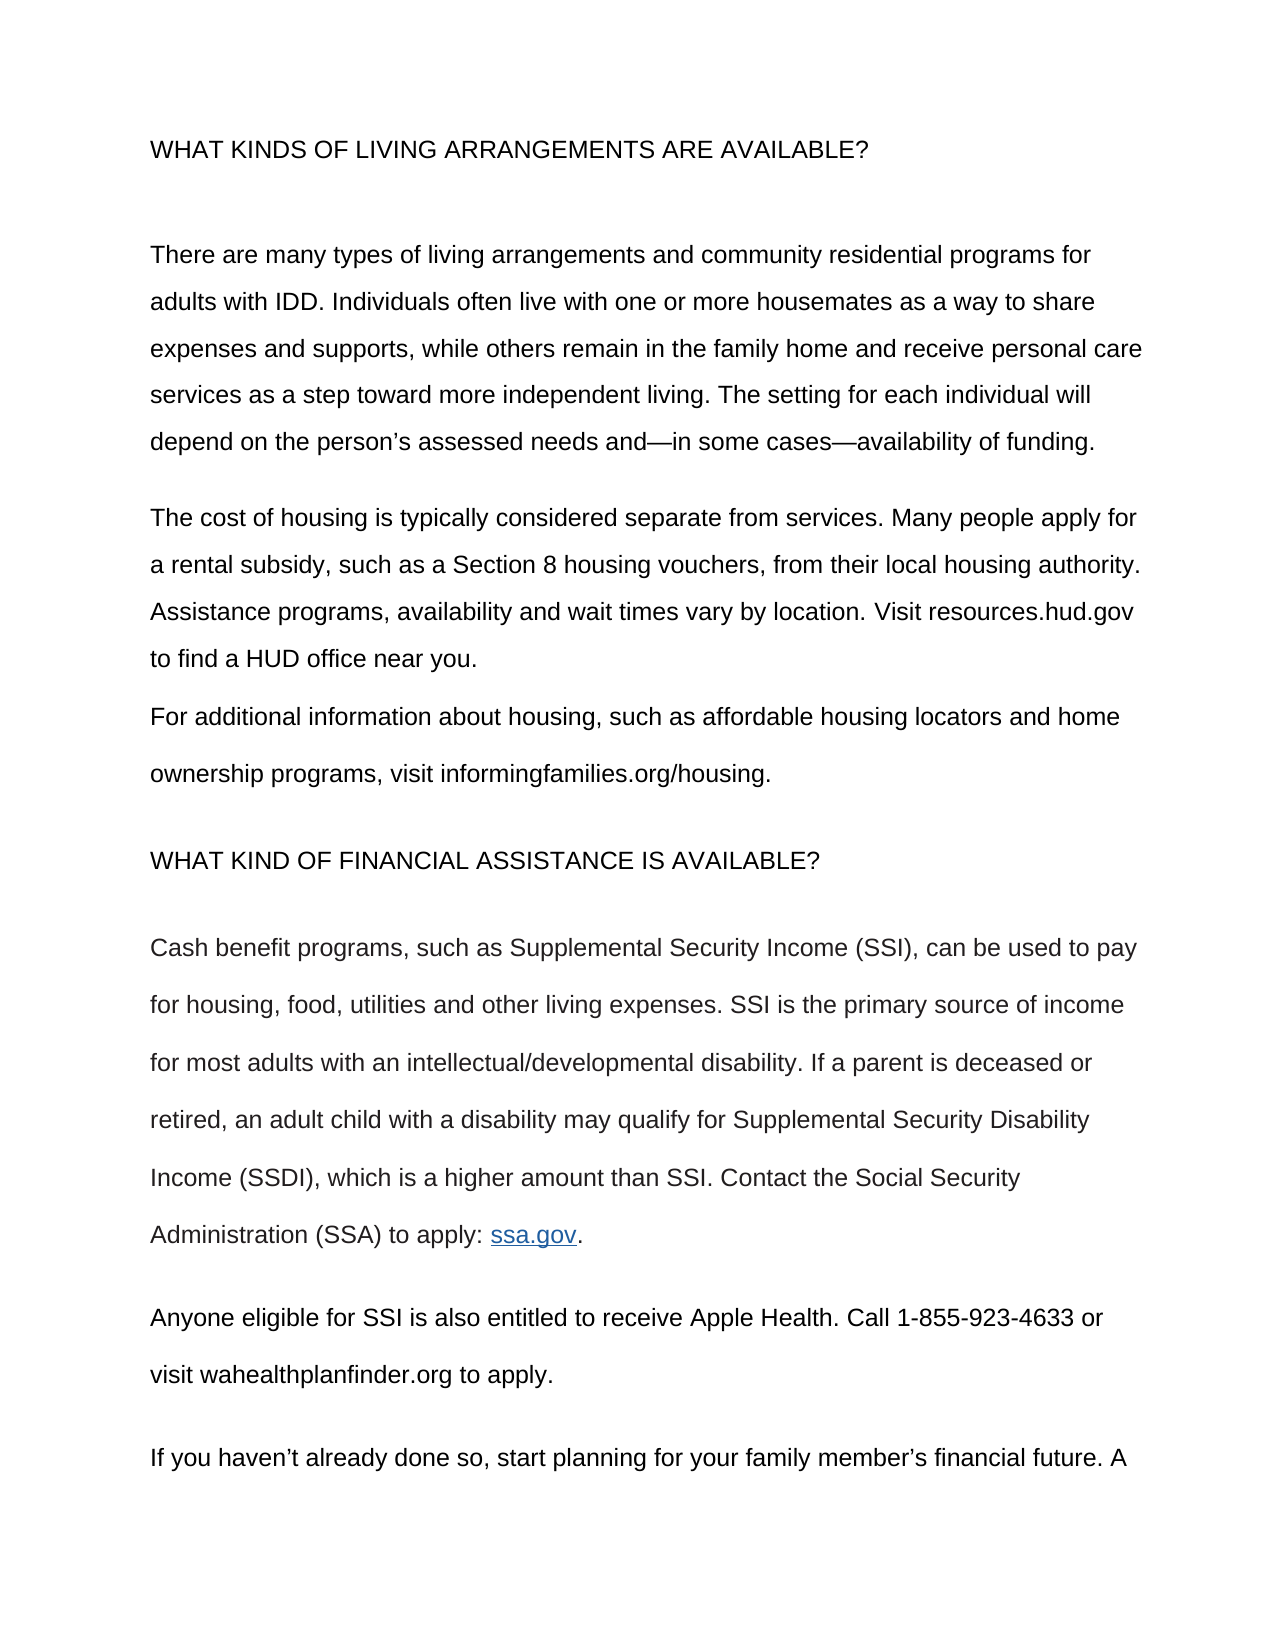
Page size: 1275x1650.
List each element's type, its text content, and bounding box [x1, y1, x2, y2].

text What kinds of living arrangements are available? [150, 135, 1144, 164]
text For additional information about housing, such as affordable housing locators and home ownership programs, visit informingfamilies.org/housing. [150, 702, 1144, 788]
text Anyone eligible for SSI is also entitled to receive Apple Health. Call 1-855-923-4633 or visit wahealthplanfinder.org to apply. [150, 1303, 1144, 1389]
text There are many types of living arrangements and community residential programs for adults with IDD. Individuals often live with one or more housemates as a way to share expenses and supports, while others remain in the family home and receive personal care services as a step toward more independent living. The setting for each individual will depend on the person’s assessed needs and—in some cases—availability of funding. [150, 222, 1144, 456]
text What Kind of Financial Assistance is Available? [150, 846, 1144, 875]
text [150, 1443, 1144, 1471]
text The cost of housing is typically considered separate from services. Many people apply for a rental subsidy, such as a Section 8 housing vouchers, from their local housing authority. Assistance programs, availability and wait times vary by location. Visit resources.hud.gov to find a HUD office near you. [150, 485, 1144, 673]
text Cash benefit programs, such as Supplemental Security Income (SSI), can be used to pay for housing, food, utilities and other living expenses. SSI is the primary source of income for most adults with an intellectual/developmental disability. If a parent is deceased or retired, an adult child with a disability may qualify for Supplemental Security Disability Income (SSDI), which is a higher amount than SSI. Contact the Social Security Administration (SSA) to apply: ssa.gov. [150, 933, 1144, 1249]
